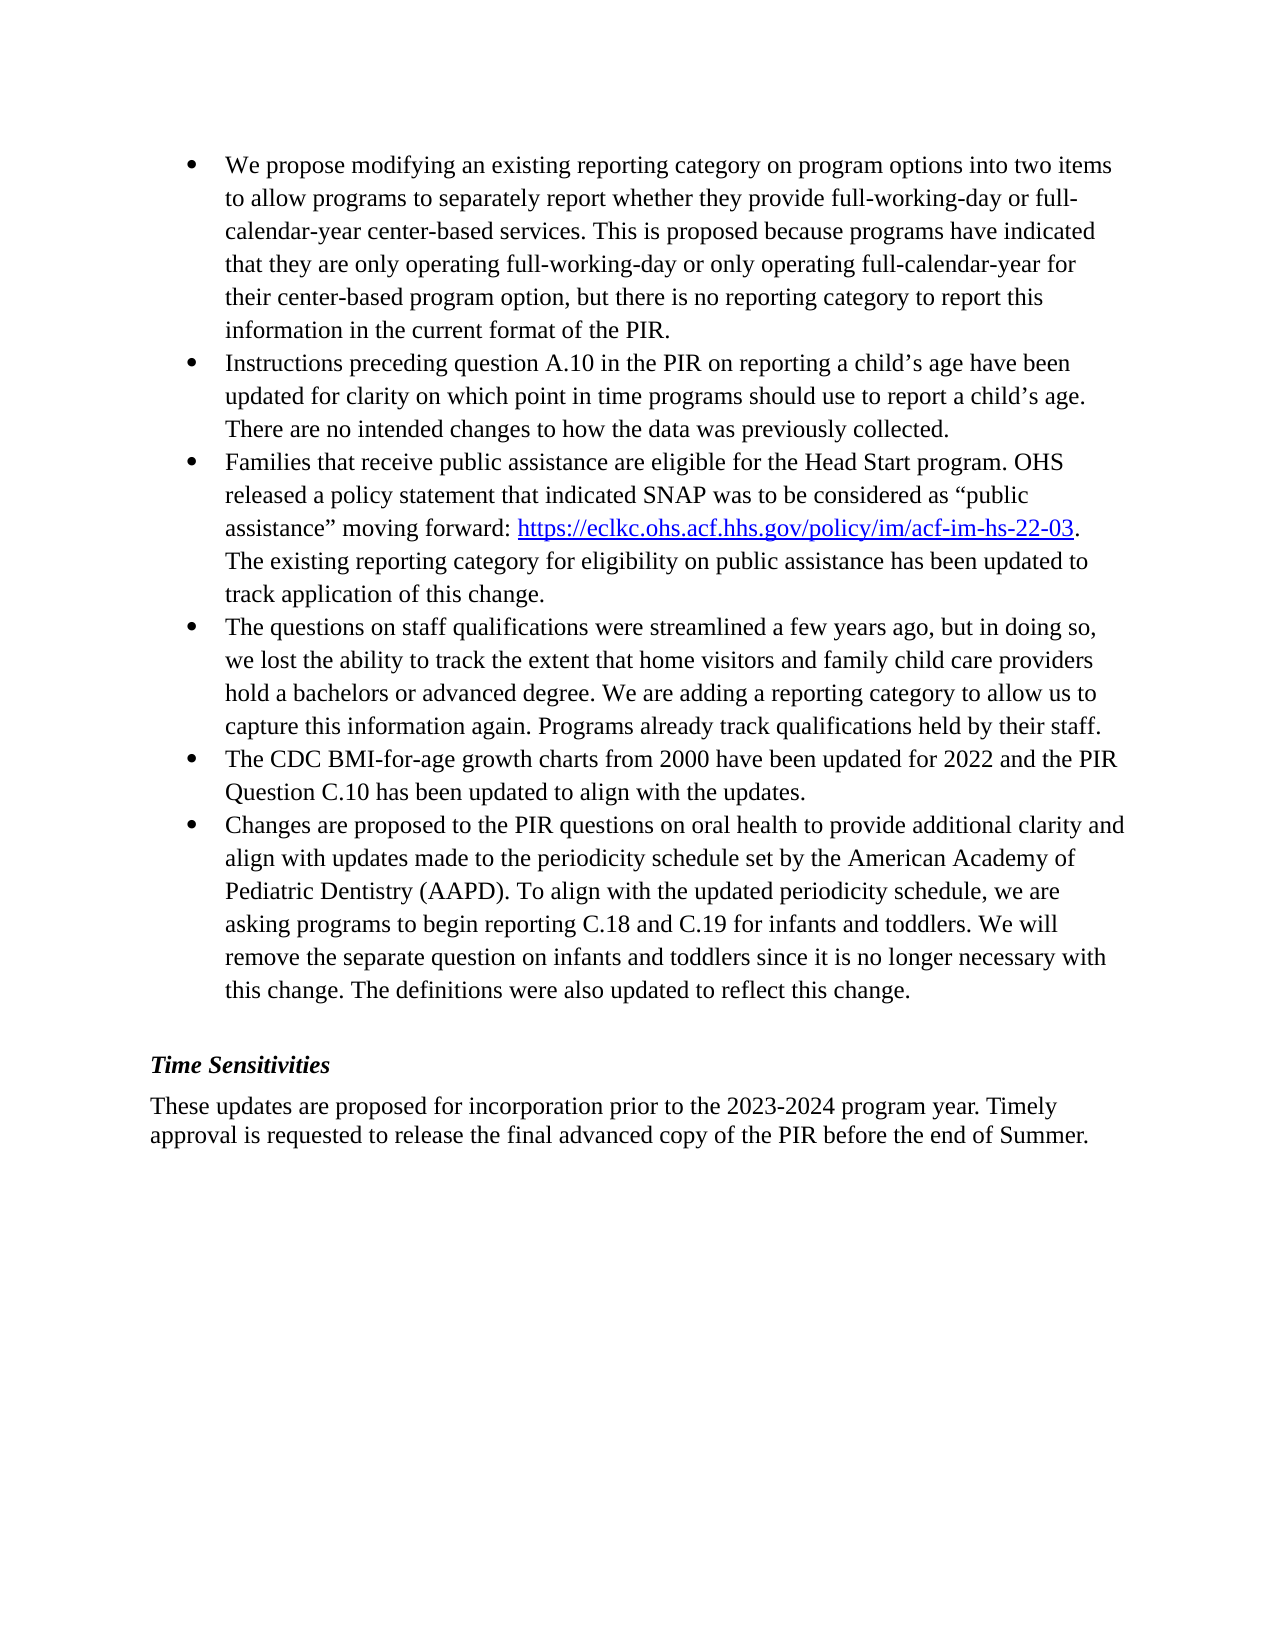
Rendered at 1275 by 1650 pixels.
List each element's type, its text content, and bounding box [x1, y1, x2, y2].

text These updates are proposed for incorporation prior to the 2023-2024 program year. Timely approval is requested to release the final advanced copy of the PIR before the end of Summer. [150, 1091, 1125, 1148]
list We propose modifying an existing reporting category on program options into two items to allow programs to separately report whether they provide full-working-day or full-calendar-year center-based services. This is proposed because programs have indicated that they are only operating full-working-day or only operating full-calendar-year for their center-based program option, but there is no reporting category to report this information in the current format of the PIR. [187, 150, 1125, 344]
text Time Sensitivities [150, 1050, 1125, 1078]
list The questions on staff qualifications were streamlined a few years ago, but in doing so, we lost the ability to track the extent that home visitors and family child care providers hold a bachelors or advanced degree. We are adding a reporting category to allow us to capture this information again. Programs already track qualifications held by their staff. [187, 612, 1125, 740]
list Families that receive public assistance are eligible for the Head Start program. OHS released a policy statement that indicated SNAP was to be considered as “public assistance” moving forward: https://eclkc.ohs.acf.hhs.gov/policy/im/acf-im-hs-22-03. The existing reporting category for eligibility on public assistance has been updated to track application of this change. [187, 447, 1125, 608]
list Instructions preceding question A.10 in the PIR on reporting a child’s age have been updated for clarity on which point in time programs should use to report a child’s age. There are no intended changes to how the data was previously collected. [187, 348, 1125, 443]
list The CDC BMI-for-age growth charts from 2000 have been updated for 2022 and the PIR Question C.10 has been updated to align with the updates. [187, 744, 1125, 806]
list Changes are proposed to the PIR questions on oral health to provide additional clarity and align with updates made to the periodicity schedule set by the American Academy of Pediatric Dentistry (AAPD). To align with the updated periodicity schedule, we are asking programs to begin reporting C.18 and C.19 for infants and toddlers. We will remove the separate question on infants and toddlers since it is no longer necessary with this change. The definitions were also updated to reflect this change. [187, 810, 1125, 1004]
